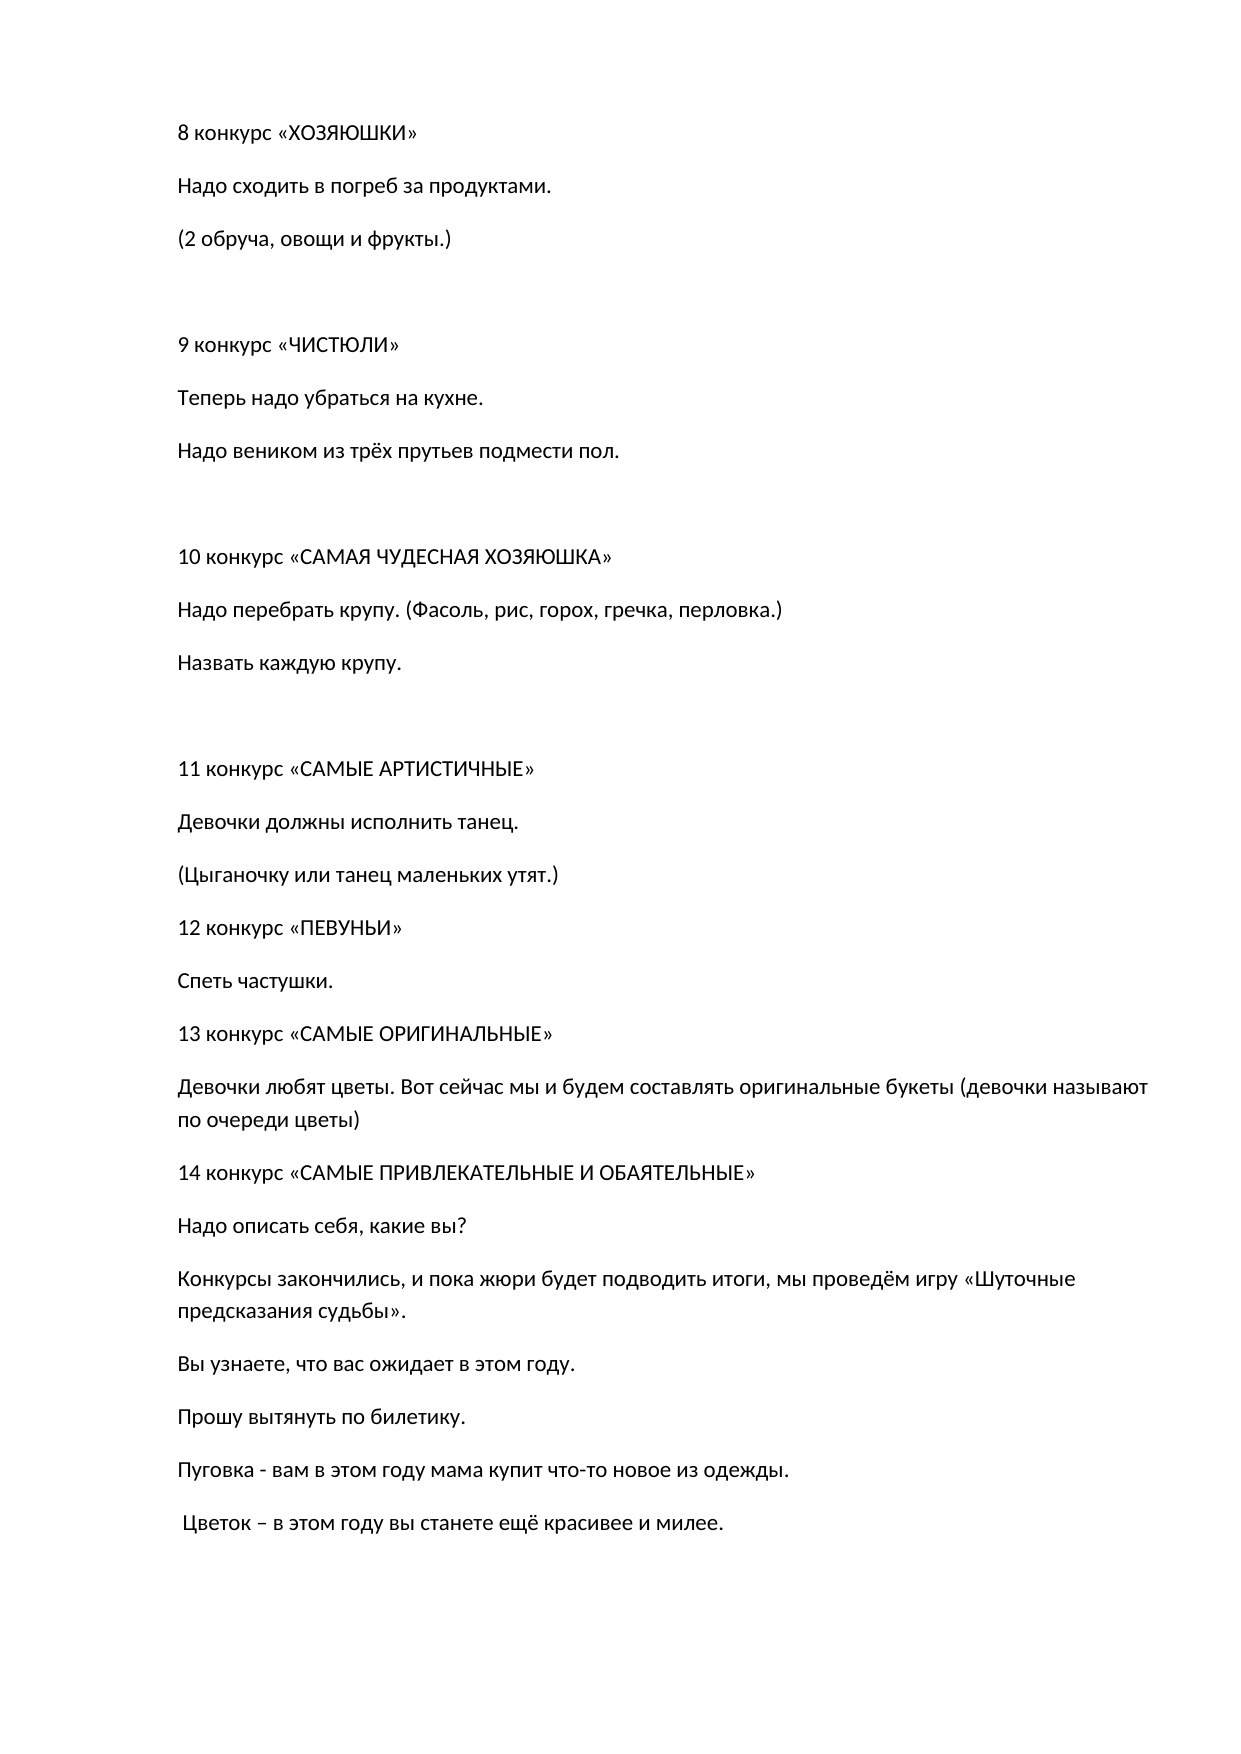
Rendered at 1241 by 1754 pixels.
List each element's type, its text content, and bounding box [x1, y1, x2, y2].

text 10 конкурс «САМАЯ ЧУДЕСНАЯ ХОЗЯЮШКА» [177, 542, 1152, 570]
text Прошу вытянуть по билетику. [177, 1402, 1152, 1430]
text 14 конкурс «САМЫЕ ПРИВЛЕКАТЕЛЬНЫЕ И ОБАЯТЕЛЬНЫЕ» [177, 1158, 1152, 1186]
text (2 обруча, овощи и фрукты.) [177, 224, 1152, 252]
text 9 конкурс «ЧИСТЮЛИ» [177, 330, 1152, 358]
text 13 конкурс «САМЫЕ ОРИГИНАЛЬНЫЕ» [177, 1019, 1152, 1047]
text Пуговка - вам в этом году мама купит что-то новое из одежды. [177, 1455, 1152, 1483]
text Надо описать себя, какие вы? [177, 1211, 1152, 1239]
text (Цыганочку или танец маленьких утят.) [177, 860, 1152, 888]
text 8 конкурс «ХОЗЯЮШКИ» [177, 118, 1152, 146]
text Цветок – в этом году вы станете ещё красивее и милее. [177, 1508, 1152, 1536]
text Надо сходить в погреб за продуктами. [177, 171, 1152, 199]
text Девочки должны исполнить танец. [177, 807, 1152, 835]
text Надо перебрать крупу. (Фасоль, рис, горох, гречка, перловка.) [177, 595, 1152, 623]
text Девочки любят цветы. Вот сейчас мы и будем составлять оригинальные букеты (девочки называют по очереди цветы) [177, 1072, 1152, 1133]
text Назвать каждую крупу. [177, 648, 1152, 676]
text Теперь надо убраться на кухне. [177, 383, 1152, 411]
text 11 конкурс «САМЫЕ АРТИСТИЧНЫЕ» [177, 754, 1152, 782]
text 12 конкурс «ПЕВУНЬИ» [177, 913, 1152, 941]
text Спеть частушки. [177, 966, 1152, 994]
text Конкурсы закончились, и пока жюри будет подводить итоги, мы проведём игру «Шуточные предсказания судьбы». [177, 1264, 1152, 1324]
text Надо веником из трёх прутьев подмести пол. [177, 436, 1152, 464]
text Вы узнаете, что вас ожидает в этом году. [177, 1349, 1152, 1377]
